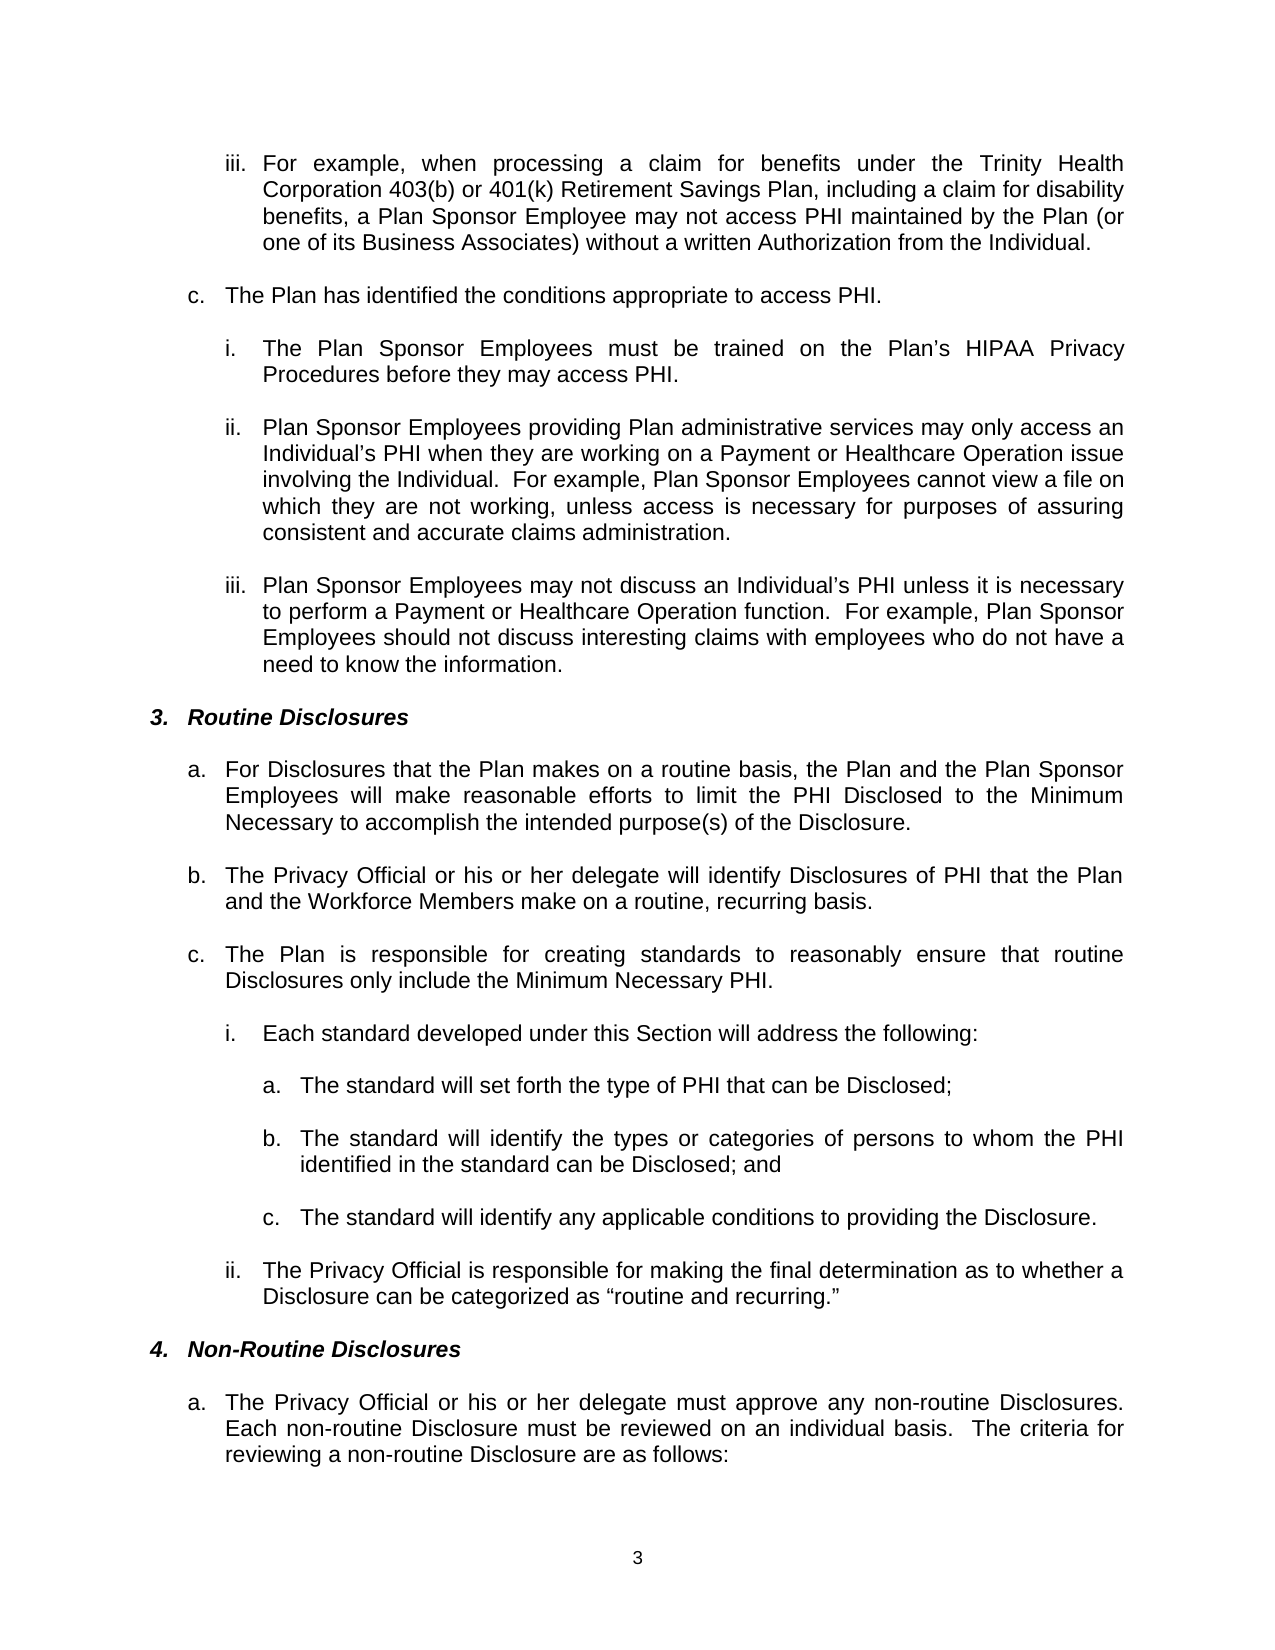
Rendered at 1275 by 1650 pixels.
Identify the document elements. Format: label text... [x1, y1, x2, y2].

text ii. The Privacy Official is responsible for making the final determination as to whether a Disclosure can be categorized as “routine and recurring.” [225, 1257, 1125, 1309]
text 3. Routine Disclosures [150, 703, 1125, 730]
list i. The Plan Sponsor Employees must be trained on the Plan’s HIPAA Privacy Procedures before they may access PHI. [225, 334, 1125, 387]
text 4. Non-Routine Disclosures [150, 1336, 1125, 1362]
text a. For Disclosures that the Plan makes on a routine basis, the Plan and the Plan Sponsor Employees will make reasonable efforts to limit the PHI Disclosed to the Minimum Necessary to accomplish the intended purpose(s) of the Disclosure. [187, 756, 1125, 835]
list iii. Plan Sponsor Employees may not discuss an Individual’s PHI unless it is necessary to perform a Payment or Healthcare Operation function. For example, Plan Sponsor Employees should not discuss interesting claims with employees who do not have a need to know the information. [225, 572, 1125, 677]
text b. The standard will identify the types or categories of persons to whom the PHI identified in the standard can be Disclosed; and [262, 1125, 1125, 1178]
text a. The standard will set forth the type of PHI that can be Disclosed; [262, 1072, 1125, 1099]
list ii. Plan Sponsor Employees providing Plan administrative services may only access an Individual’s PHI when they are working on a Payment or Healthcare Operation issue involving the Individual. For example, Plan Sponsor Employees cannot view a file on which they are not working, unless access is necessary for purposes of assuring consistent and accurate claims administration. [225, 413, 1125, 545]
text c. The standard will identify any applicable conditions to providing the Disclosure. [262, 1204, 1125, 1231]
text b. The Privacy Official or his or her delegate will identify Disclosures of PHI that the Plan and the Workforce Members make on a routine, recurring basis. [187, 862, 1125, 914]
text c. The Plan is responsible for creating standards to reasonably ensure that routine Disclosures only include the Minimum Necessary PHI. [187, 941, 1125, 993]
list c. The Plan has identified the conditions appropriate to access PHI. [187, 282, 1125, 308]
text a. The Privacy Official or his or her delegate must approve any non-routine Disclosures. Each non-routine Disclosure must be reviewed on an individual basis. The criteria for reviewing a non-routine Disclosure are as follows: [187, 1389, 1125, 1468]
text i. Each standard developed under this Section will address the following: [225, 1020, 1125, 1046]
list iii. For example, when processing a claim for benefits under the Trinity Health Corporation 403(b) or 401(k) Retirement Savings Plan, including a claim for disability benefits, a Plan Sponsor Employee may not access PHI maintained by the Plan (or one of its Business Associates) without a written Authorization from the Individual. [225, 150, 1125, 255]
